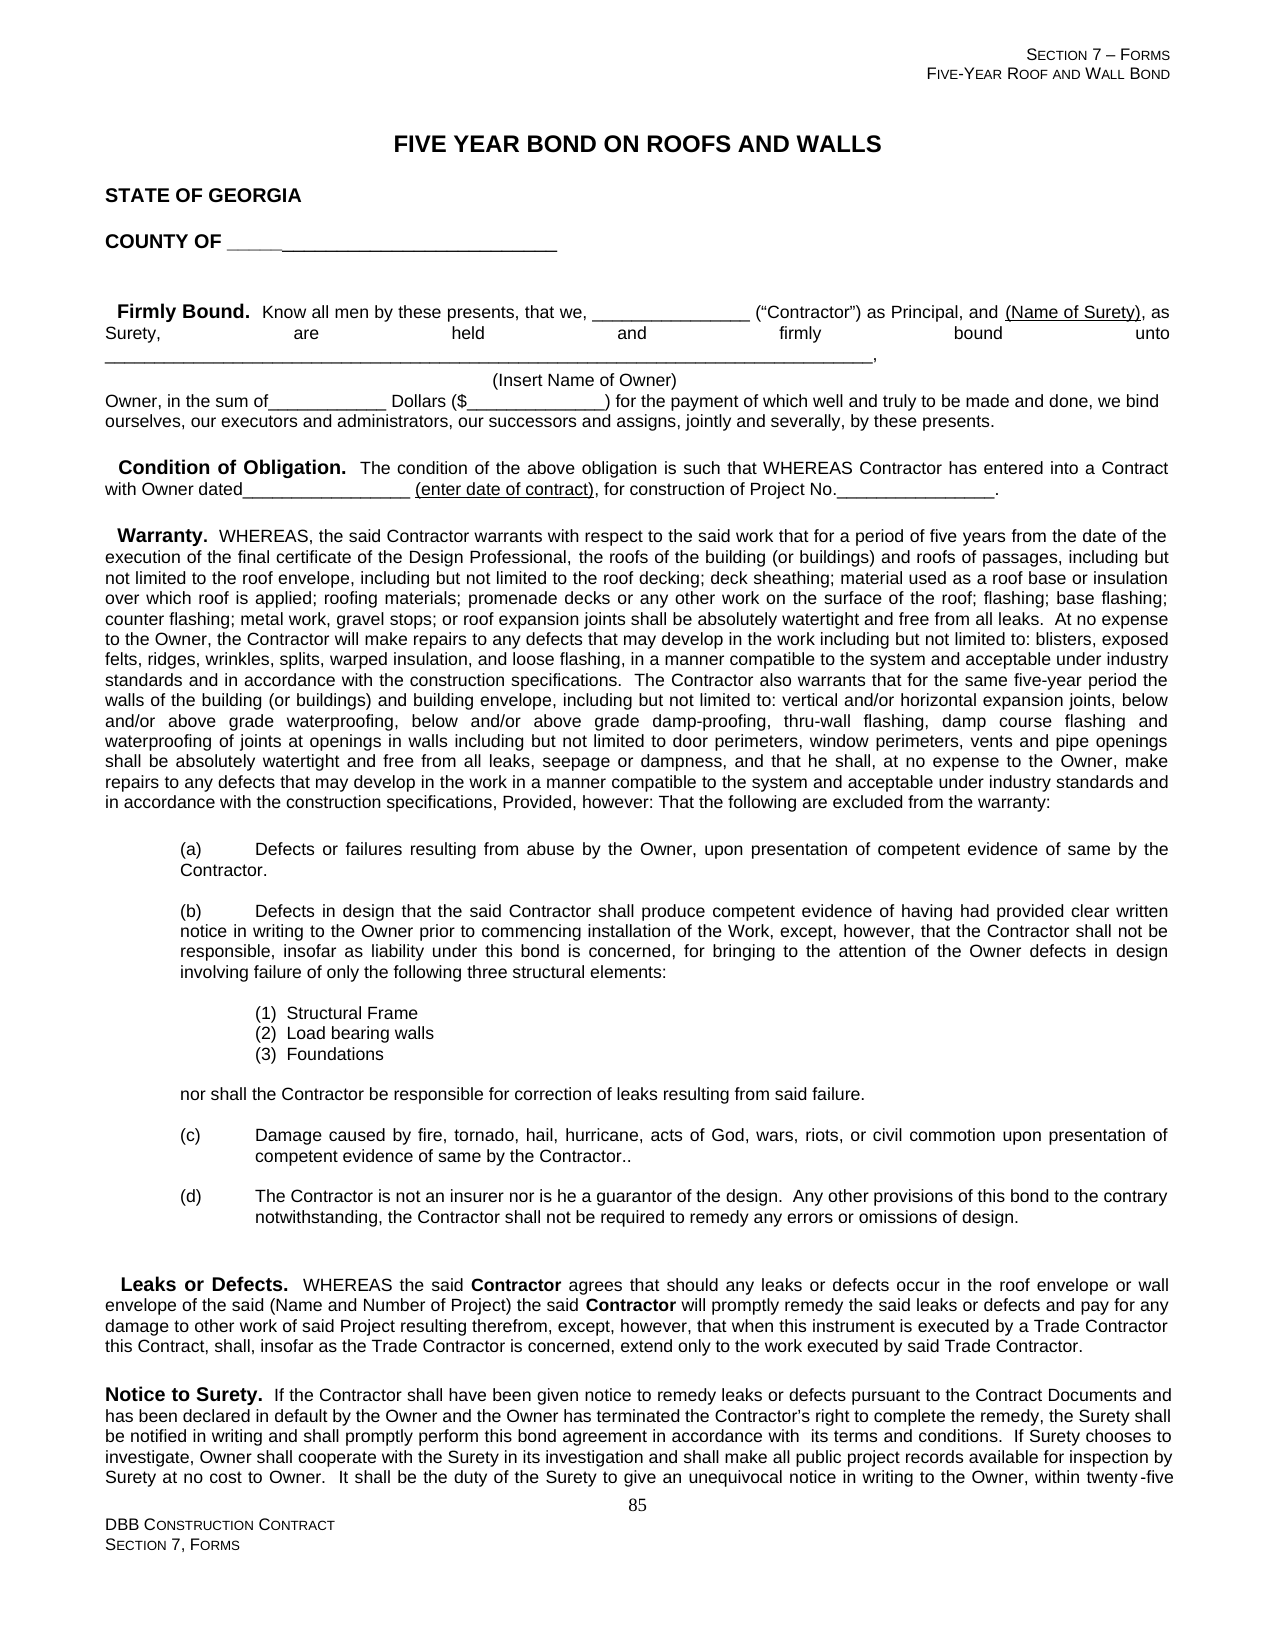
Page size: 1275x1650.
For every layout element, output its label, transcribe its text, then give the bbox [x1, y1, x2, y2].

text (c) Damage caused by fire, tornado, hail, hurricane, acts of God, wars, riots, or civil commotion upon presentation of competent evidence of same by the Contractor.. [180, 1125, 1170, 1166]
text (d) The Contractor is not an insurer nor is he a guarantor of the design. Any other provisions of this bond to the contrary notwithstanding, the Contractor shall not be required to remedy any errors or omissions of design. [180, 1186, 1170, 1227]
subtitle Warranty. WHEREAS, the said Contractor warrants with respect to the said work that for a period of five years from the date of the execution of the final certificate of the Design Professional, the roofs of the building (or buildings) and roofs of passages, including but not limited to the roof envelope, including but not limited to the roof decking; deck sheathing; material used as a roof base or insulation over which roof is applied; roofing materials; promenade decks or any other work on the surface of the roof; flashing; base flashing; counter flashing; metal work, gravel stops; or roof expansion joints shall be absolutely watertight and free from all leaks. At no expense to the Owner, the Contractor will make repairs to any defects that may develop in the work including but not limited to: blisters, exposed felts, ridges, wrinkles, splits, warped insulation, and loose flashing, in a manner compatible to the system and acceptable under industry standards and in accordance with the construction specifications. The Contractor also warrants that for the same five-year period the walls of the building (or buildings) and building envelope, including but not limited to: vertical and/or horizontal expansion joints, below and/or above grade waterproofing, below and/or above grade damp-proofing, thru-wall flashing, damp course flashing and waterproofing of joints at openings in walls including but not limited to door perimeters, window perimeters, vents and pipe openings shall be absolutely watertight and free from all leaks, seepage or dampness, and that he shall, at no expense to the Owner, make repairs to any defects that may develop in the work in a manner compatible to the system and acceptable under industry standards and in accordance with the construction specifications, Provided, however: That the following are excluded from the warranty: [105, 524, 1170, 812]
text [105, 1383, 1174, 1487]
text nor shall the Contractor be responsible for correction of leaks resulting from said failure. [180, 1084, 1170, 1104]
text (1) Structural Frame [255, 1002, 1170, 1023]
subtitle Leaks or Defects. WHEREAS the said Contractor agrees that should any leaks or defects occur in the roof envelope or wall envelope of the said (Name and Number of Project) the said Contractor will promptly remedy the said leaks or defects and pay for any damage to other work of said Project resulting therefrom, except, however, that when this instrument is executed by a Trade Contractor this Contract, shall, insofar as the Trade Contractor is concerned, extend only to the work executed by said Trade Contractor. [105, 1272, 1170, 1356]
text STATE OF [105, 184, 1170, 207]
text (3) Foundations [255, 1043, 1170, 1064]
text COUNTY OF ______________________________ [105, 230, 1170, 252]
text (Insert Name of Owner) [105, 370, 1170, 390]
subtitle Condition of Obligation. The condition of the above obligation is such that WHEREAS Contractor has entered into a Contract with Owner dated_________________ (enter date of contract), for construction of Project No.________________. [105, 456, 1170, 499]
text (a) Defects or failures resulting from abuse by the Owner, upon presentation of competent evidence of same by the Contractor. [180, 839, 1170, 880]
text (b) Defects in design that the said Contractor shall produce competent evidence of having had provided clear written notice in writing to the Owner prior to commencing installation of the Work, except, however, that the Contractor shall not be responsible, insofar as liability under this bond is concerned, for bringing to the attention of the Owner defects in design involving failure of only the following three structural elements: [180, 900, 1170, 982]
text Owner, in the sum of____________ Dollars ($______________) for the payment of which well and truly to be made and done, we bind ourselves, our executors and administrators, our successors and assigns, jointly and severally, by these presents. [105, 390, 1170, 431]
subtitle FIVE YEAR BOND ON ROOFS AND WALLS [105, 130, 1170, 158]
text (2) Load bearing walls [255, 1023, 1170, 1043]
subtitle Firmly Bound. Know all men by these presents, that we, ________________ (“Contractor”) as Principal, and (Name of Surety), as Surety, are held and firmly bound unto ______________________________________________________________________________, [105, 300, 1170, 364]
